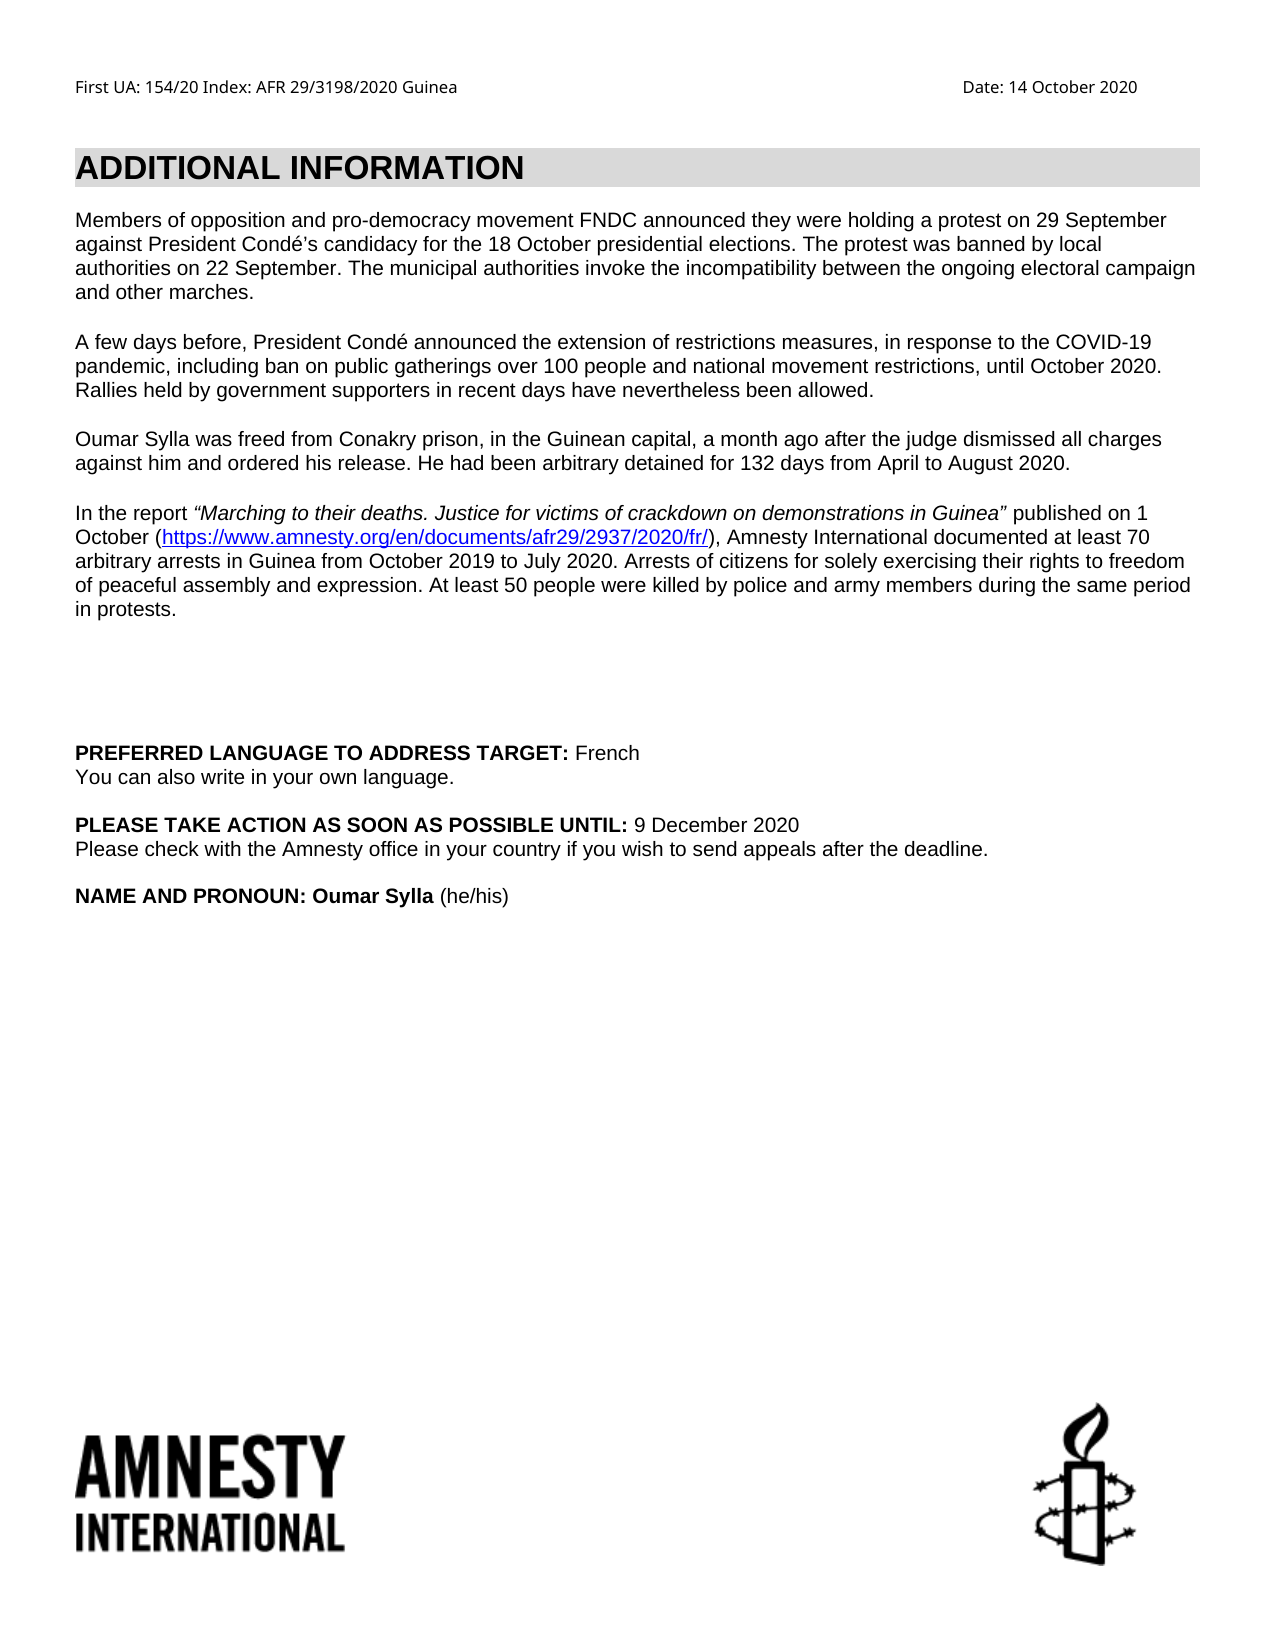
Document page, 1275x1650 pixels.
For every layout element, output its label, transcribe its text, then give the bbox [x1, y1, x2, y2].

text Members of opposition and pro-democracy movement FNDC announced they were holding a protest on 29 September against President Condé’s candidacy for the 18 October presidential elections. The protest was banned by local authorities on 22 September. The municipal authorities invoke the incompatibility between the ongoing electoral campaign and other marches. [75, 187, 1200, 304]
text NAME AND PRONOUN: Oumar Sylla (he/his) [75, 884, 1200, 908]
subtitle Additional information [75, 148, 1200, 187]
picture [75, 1402, 1137, 1566]
text Oumar Sylla was freed from Conakry prison, in the Guinean capital, a month ago after the judge dismissed all charges against him and ordered his release. He had been arbitrary detained for 132 days from April to August 2020. [75, 427, 1200, 475]
text A few days before, President Condé announced the extension of restrictions measures, in response to the COVID-19 pandemic, including ban on public gatherings over 100 people and national movement restrictions, until October 2020. Rallies held by government supporters in recent days have nevertheless been allowed. [75, 330, 1200, 402]
text In the report “Marching to their deaths. Justice for victims of crackdown on demonstrations in Guinea” published on 1 October (https://www.amnesty.org/en/documents/afr29/2937/2020/fr/), Amnesty International documented at least 70 arbitrary arrests in Guinea from October 2019 to July 2020. Arrests of citizens for solely exercising their rights to freedom of peaceful assembly and expression. At least 50 people were killed by police and army members during the same period in protests. [75, 501, 1200, 621]
text PLEASE TAKE ACTION AS SOON AS POSSIBLE UNTIL: 9 December 2020 [75, 812, 1200, 836]
text Please check with the Amnesty office in your country if you wish to send appeals after the deadline. [75, 836, 1200, 860]
text You can also write in your own language. [75, 764, 1200, 788]
text PREFERRED LANGUAGE TO ADDRESS TARGET: French [75, 741, 1200, 764]
